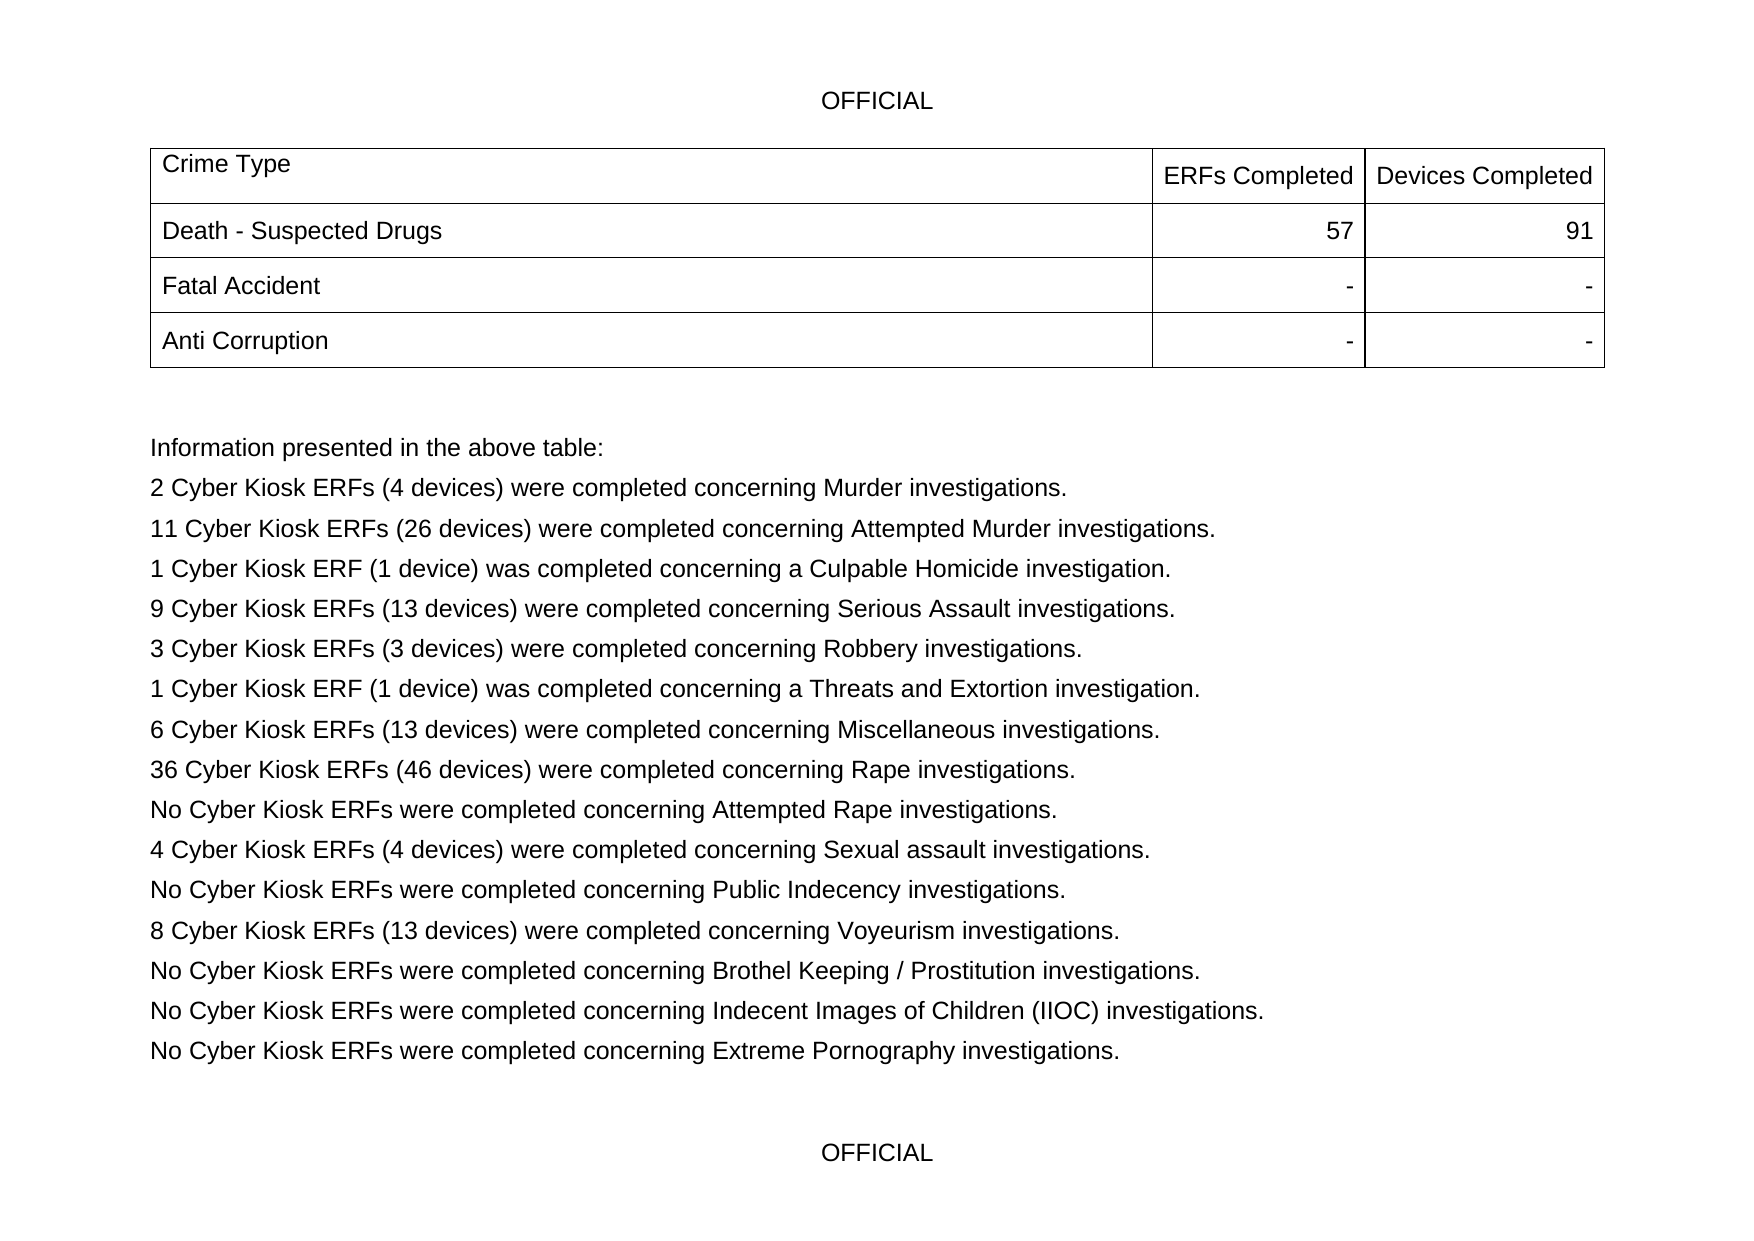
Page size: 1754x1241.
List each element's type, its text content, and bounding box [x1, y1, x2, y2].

table_cell 91 [1366, 204, 1604, 257]
text 11 Cyber Kiosk ERFs (26 devices) were completed concerning Attempted Murder investigations. [150, 513, 1604, 542]
table_header ERFs Completed [1153, 149, 1364, 202]
table_cell - [1366, 313, 1604, 367]
table_cell Death - Suspected Drugs [151, 204, 1152, 257]
table_header Crime Type [151, 149, 1152, 202]
table_cell 57 [1153, 204, 1364, 257]
text 4 Cyber Kiosk ERFs (4 devices) were completed concerning Sexual assault investigations. [150, 835, 1604, 864]
table_cell - [1153, 258, 1364, 312]
text No Cyber Kiosk ERFs were completed concerning Extreme Pornography investigations. [150, 1036, 1604, 1065]
text 3 Cyber Kiosk ERFs (3 devices) were completed concerning Robbery investigations. [150, 634, 1604, 663]
text No Cyber Kiosk ERFs were completed concerning Attempted Rape investigations. [150, 795, 1604, 824]
text No Cyber Kiosk ERFs were completed concerning Brothel Keeping / Prostitution investigations. [150, 956, 1604, 984]
table_header Devices Completed [1366, 149, 1604, 202]
text No Cyber Kiosk ERFs were completed concerning Indecent Images of Children (IIOC) investigations. [150, 996, 1604, 1025]
table_cell Fatal Accident [151, 258, 1152, 312]
text 36 Cyber Kiosk ERFs (46 devices) were completed concerning Rape investigations. [150, 755, 1604, 783]
text 6 Cyber Kiosk ERFs (13 devices) were completed concerning Miscellaneous investigations. [150, 714, 1604, 743]
text Information presented in the above table: [150, 433, 1604, 462]
table_cell - [1153, 313, 1364, 367]
text 1 Cyber Kiosk ERF (1 device) was completed concerning a Culpable Homicide investigation. [150, 554, 1604, 582]
text 9 Cyber Kiosk ERFs (13 devices) were completed concerning Serious Assault investigations. [150, 594, 1604, 623]
text 1 Cyber Kiosk ERF (1 device) was completed concerning a Threats and Extortion investigation. [150, 674, 1604, 703]
text 2 Cyber Kiosk ERFs (4 devices) were completed concerning Murder investigations. [150, 473, 1604, 502]
table_cell - [1366, 258, 1604, 312]
table_cell Anti Corruption [151, 313, 1152, 367]
text 8 Cyber Kiosk ERFs (13 devices) were completed concerning Voyeurism investigations. [150, 916, 1604, 944]
text No Cyber Kiosk ERFs were completed concerning Public Indecency investigations. [150, 875, 1604, 904]
